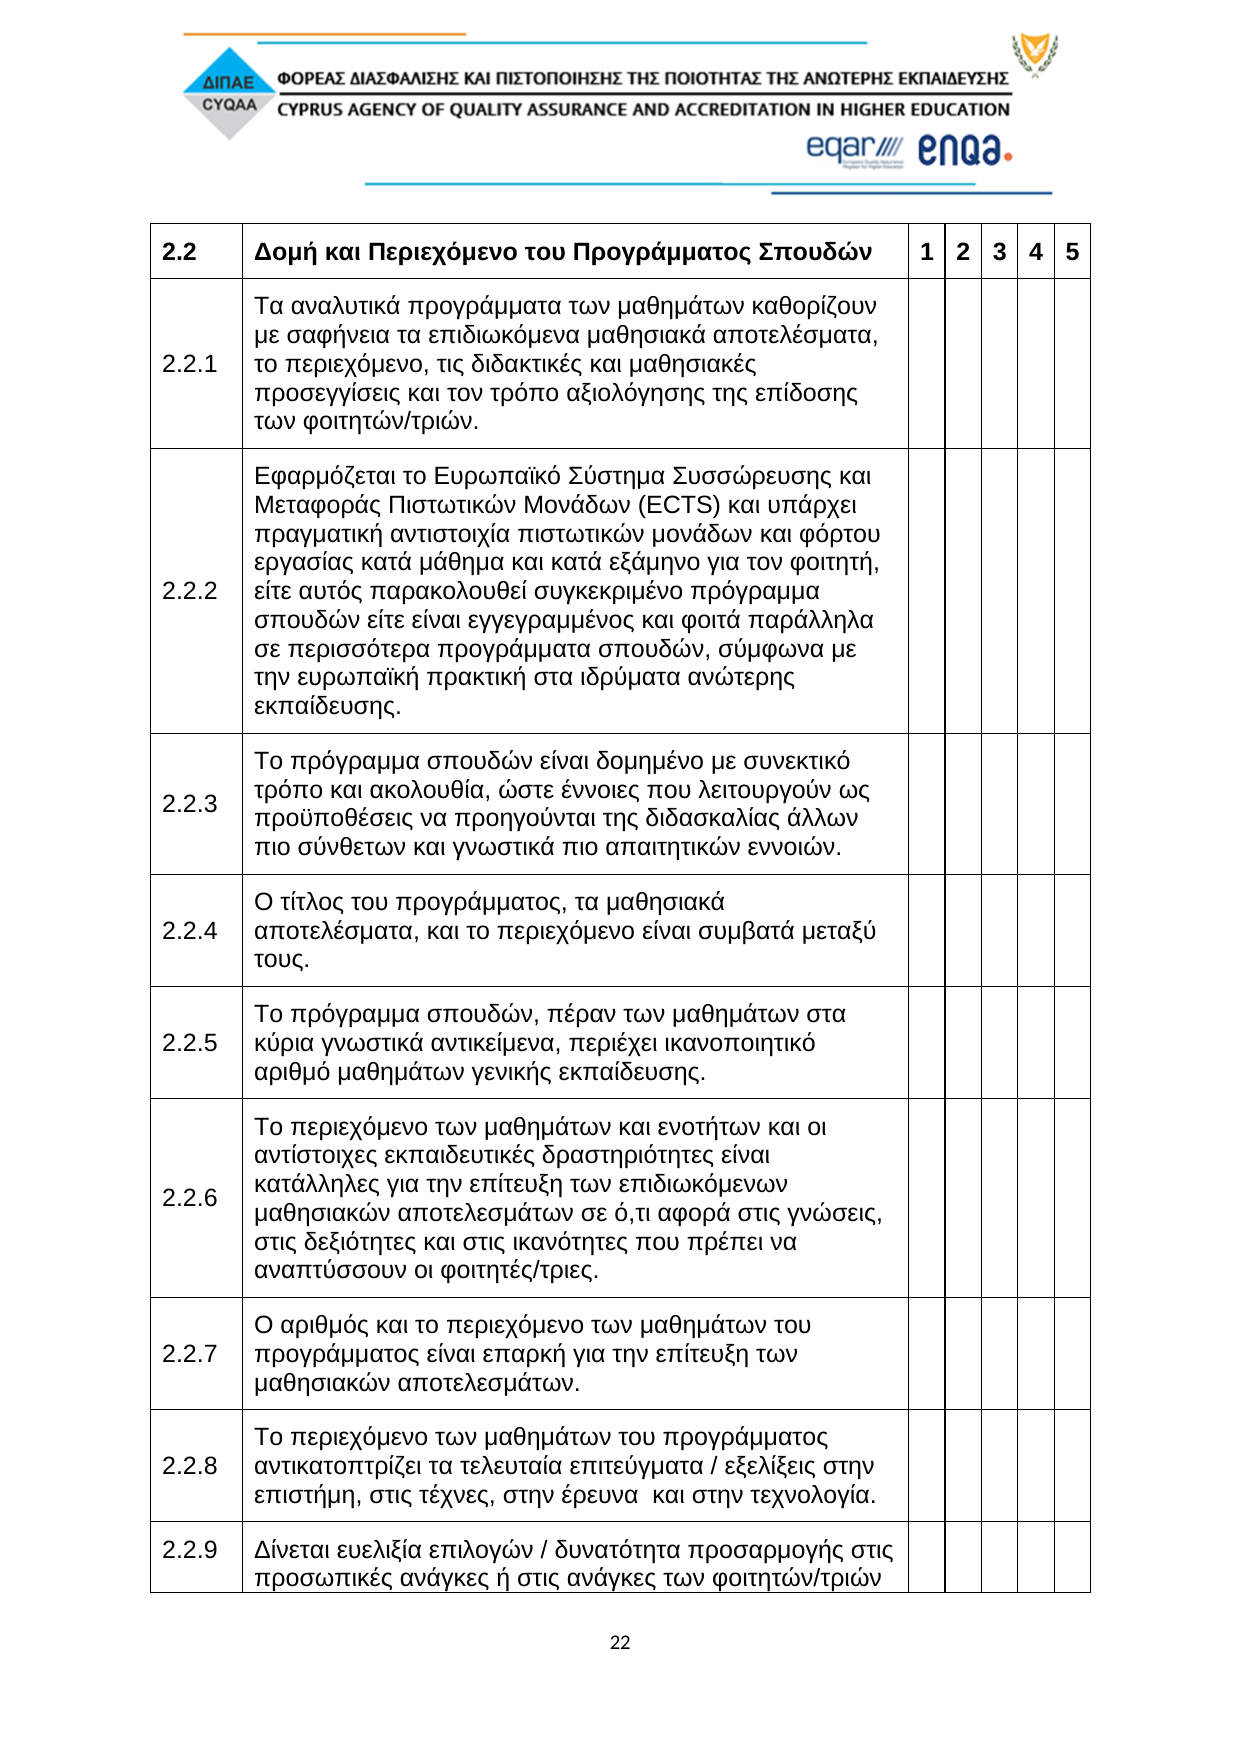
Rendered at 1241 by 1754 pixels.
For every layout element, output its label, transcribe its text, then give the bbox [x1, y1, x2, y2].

table_cell [909, 1099, 944, 1297]
table_cell [982, 987, 1017, 1098]
table_cell [982, 1099, 1017, 1297]
table_cell [909, 734, 944, 873]
table_cell [946, 449, 981, 732]
table_cell [946, 279, 981, 448]
table_cell 2.2 [151, 224, 242, 278]
table_cell [946, 1410, 981, 1521]
table_cell [1055, 1298, 1090, 1409]
table_cell [909, 279, 944, 448]
table_cell 4 [1018, 224, 1054, 278]
table_cell [909, 1522, 944, 1592]
table_cell Ο τίτλος του προγράμματος, τα μαθησιακά αποτελέσματα, και το περιεχόμενο είναι συμβατά μεταξύ τους. [243, 875, 908, 986]
table_cell [982, 1298, 1017, 1409]
table_cell [1055, 1522, 1090, 1592]
table_cell [1018, 1099, 1054, 1297]
table_cell [1055, 734, 1090, 873]
table_cell [1018, 449, 1054, 732]
table_cell [1018, 279, 1054, 448]
table_cell 2.2.6 [151, 1099, 242, 1297]
table_cell 2.2.5 [151, 987, 242, 1098]
table_cell 2.2.3 [151, 734, 242, 873]
table_cell [1055, 987, 1090, 1098]
table_cell [982, 1410, 1017, 1521]
table_cell [946, 1522, 981, 1592]
table_cell [1055, 875, 1090, 986]
table_cell [946, 987, 981, 1098]
table_cell Το πρόγραμμα σπουδών, πέραν των μαθημάτων στα κύρια γνωστικά αντικείμενα, περιέχει ικανοποιητικό αριθμό μαθημάτων γενικής εκπαίδευσης. [243, 987, 908, 1098]
table_cell 2.2.7 [151, 1298, 242, 1409]
table_cell [1055, 1410, 1090, 1521]
table_cell [982, 1522, 1017, 1592]
table_cell Δομή και Περιεχόμενο του Προγράμματος Σπουδών [243, 224, 908, 278]
table_cell [909, 1410, 944, 1521]
table_cell Το περιεχόμενο των μαθημάτων του προγράμματος αντικατοπτρίζει τα τελευταία επιτεύγματα / εξελίξεις στην επιστήμη, στις τέχνες, στην έρευνα και στην τεχνολογία. [243, 1410, 908, 1521]
table_cell Τα αναλυτικά προγράμματα των μαθημάτων καθορίζουν με σαφήνεια τα επιδιωκόμενα μαθησιακά αποτελέσματα, το περιεχόμενο, τις διδακτικές και μαθησιακές προσεγγίσεις και τον τρόπο αξιολόγησης της επίδοσης των φοιτητών/τριών. [243, 279, 908, 448]
table_cell [946, 875, 981, 986]
picture [177, 29, 1063, 198]
table_cell 5 [1055, 224, 1090, 278]
table_cell 2.2.2 [151, 449, 242, 732]
table_cell [982, 449, 1017, 732]
table_cell [1055, 279, 1090, 448]
table_cell [909, 987, 944, 1098]
table_cell Δίνεται ευελιξία επιλογών / δυνατότητα προσαρμογής στις προσωπικές ανάγκες ή στις ανάγκες των φοιτητών/τριών με ειδικές ανάγκες. [243, 1522, 908, 1592]
table_cell [909, 1298, 944, 1409]
table_cell 2.2.4 [151, 875, 242, 986]
table_cell [1018, 875, 1054, 986]
table_cell [1018, 1410, 1054, 1521]
table_cell [1018, 987, 1054, 1098]
table_cell Ο αριθμός και το περιεχόμενο των μαθημάτων του προγράμματος είναι επαρκή για την επίτευξη των μαθησιακών αποτελεσμάτων. [243, 1298, 908, 1409]
table_cell [946, 1298, 981, 1409]
table_cell [946, 734, 981, 873]
table_cell [909, 449, 944, 732]
table_cell [909, 875, 944, 986]
table_cell [1018, 734, 1054, 873]
table_cell 2.2.8 [151, 1410, 242, 1521]
table_cell [946, 1099, 981, 1297]
table_cell 3 [982, 224, 1017, 278]
table_cell Το πρόγραμμα σπουδών είναι δομημένο με συνεκτικό τρόπο και ακολουθία, ώστε έννοιες που λειτουργούν ως προϋποθέσεις να προηγούνται της διδασκαλίας άλλων πιο σύνθετων και γνωστικά πιο απαιτητικών εννοιών. [243, 734, 908, 873]
table_cell [982, 734, 1017, 873]
table_cell [1018, 1298, 1054, 1409]
table_cell Το περιεχόμενο των μαθημάτων και ενοτήτων και οι αντίστοιχες εκπαιδευτικές δραστηριότητες είναι κατάλληλες για την επίτευξη των επιδιωκόμενων μαθησιακών αποτελεσμάτων σε ό,τι αφορά στις γνώσεις, στις δεξιότητες και στις ικανότητες που πρέπει να αναπτύσσουν οι φοιτητές/τριες. [243, 1099, 908, 1297]
table_cell [1055, 449, 1090, 732]
table_cell 1 [909, 224, 944, 278]
table_cell 2.2.9 [151, 1522, 242, 1592]
table_cell [1055, 1099, 1090, 1297]
table_cell [982, 279, 1017, 448]
table_cell [982, 875, 1017, 986]
table_cell 2.2.1 [151, 279, 242, 448]
table_cell 2 [946, 224, 981, 278]
table_cell Εφαρμόζεται το Ευρωπαϊκό Σύστημα Συσσώρευσης και Μεταφοράς Πιστωτικών Μονάδων (ECTS) και υπάρχει πραγματική αντιστοιχία πιστωτικών μονάδων και φόρτου εργασίας κατά μάθημα και κατά εξάμηνο για τον φοιτητή, είτε αυτός παρακολουθεί συγκεκριμένο πρόγραμμα σπουδών είτε είναι εγγεγραμμένος και φοιτά παράλληλα σε περισσότερα προγράμματα σπουδών, σύμφωνα με την ευρωπαϊκή πρακτική στα ιδρύματα ανώτερης εκπαίδευσης. [243, 449, 908, 732]
table_cell [1018, 1522, 1054, 1592]
